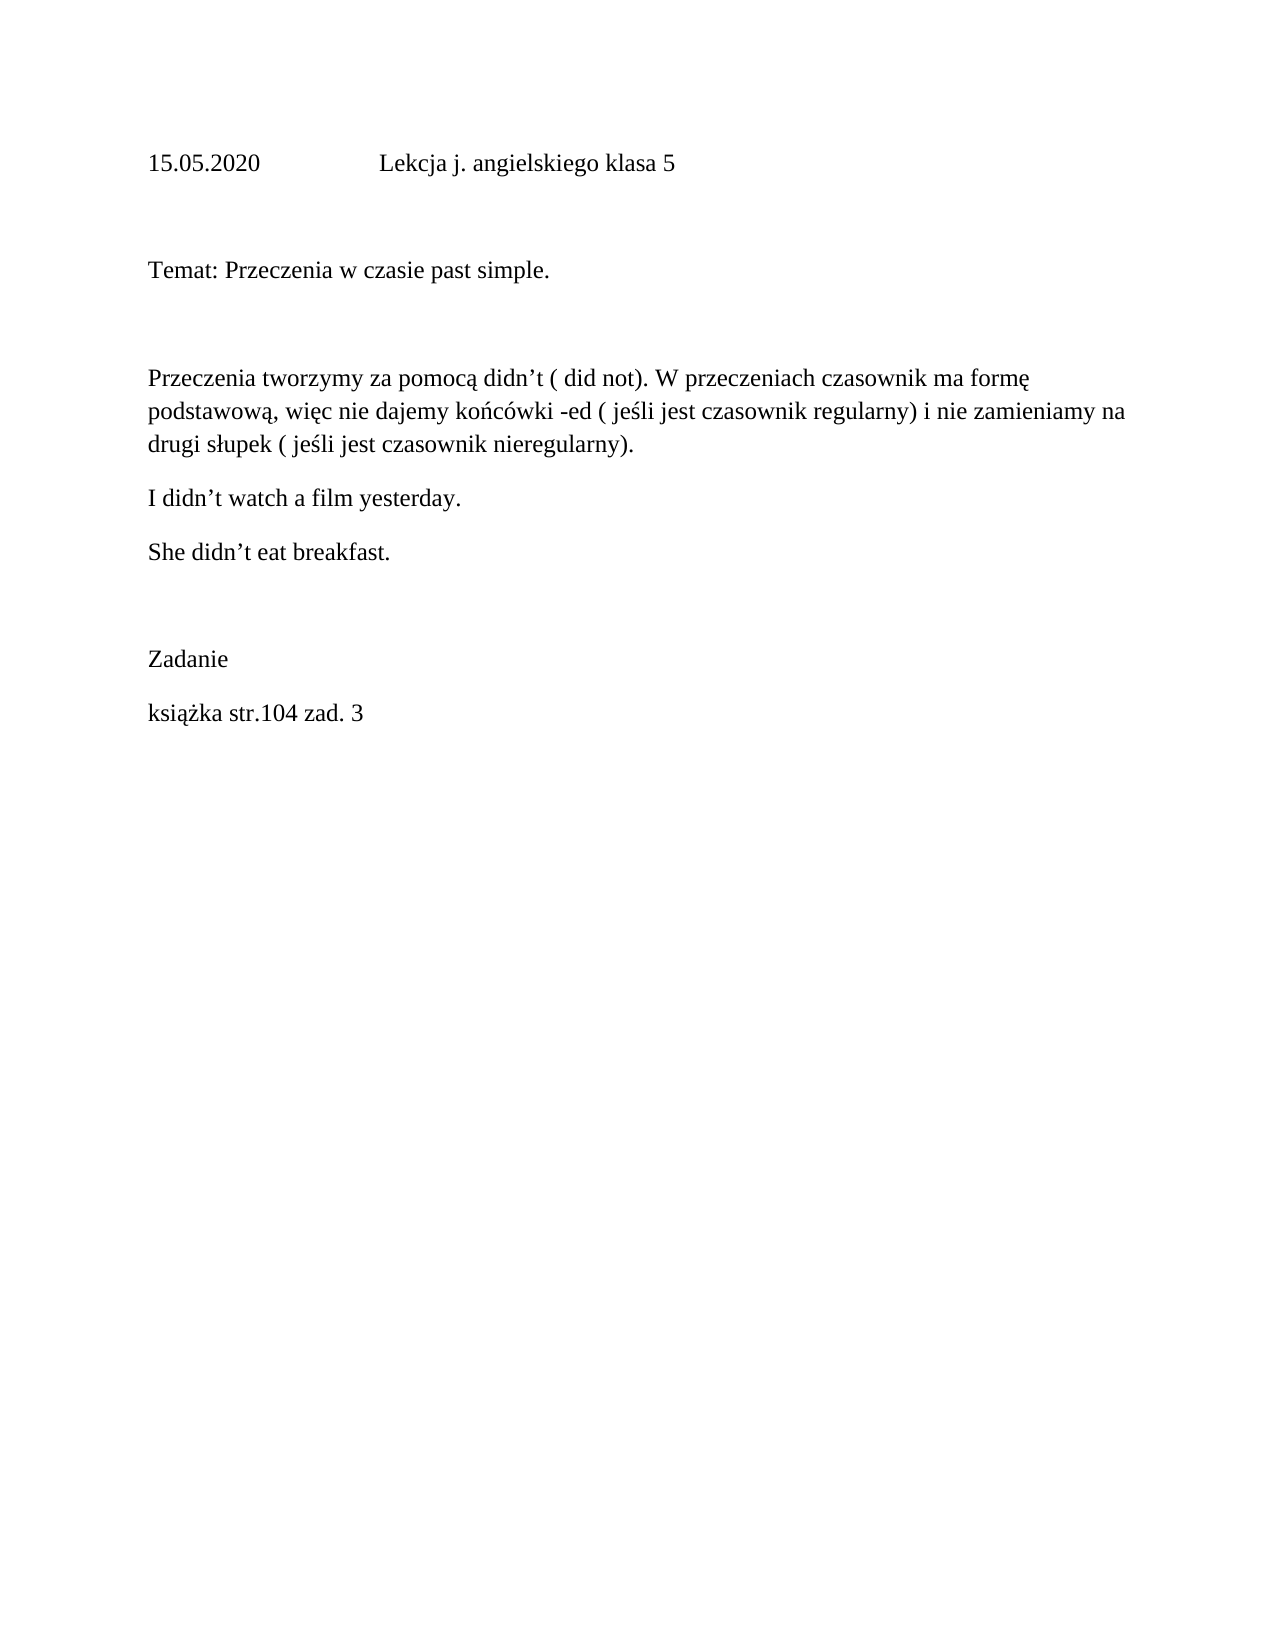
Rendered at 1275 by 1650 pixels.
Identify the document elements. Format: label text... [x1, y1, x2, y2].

text She didn’t eat breakfast. [148, 537, 1127, 566]
text 15.05.2020 Lekcja j. angielskiego klasa 5 [148, 148, 1127, 176]
text I didn’t watch a film yesterday. [148, 483, 1127, 512]
text Temat: Przeczenia w czasie past simple. [148, 255, 1127, 284]
text Zadanie [148, 644, 1127, 673]
text książka str.104 zad. 3 [148, 698, 1127, 727]
text Przeczenia tworzymy za pomocą didn’t ( did not). W przeczeniach czasownik ma formę podstawową, więc nie dajemy końcówki -ed ( jeśli jest czasownik regularny) i nie zamieniamy na drugi słupek ( jeśli jest czasownik nieregularny). [148, 363, 1127, 458]
